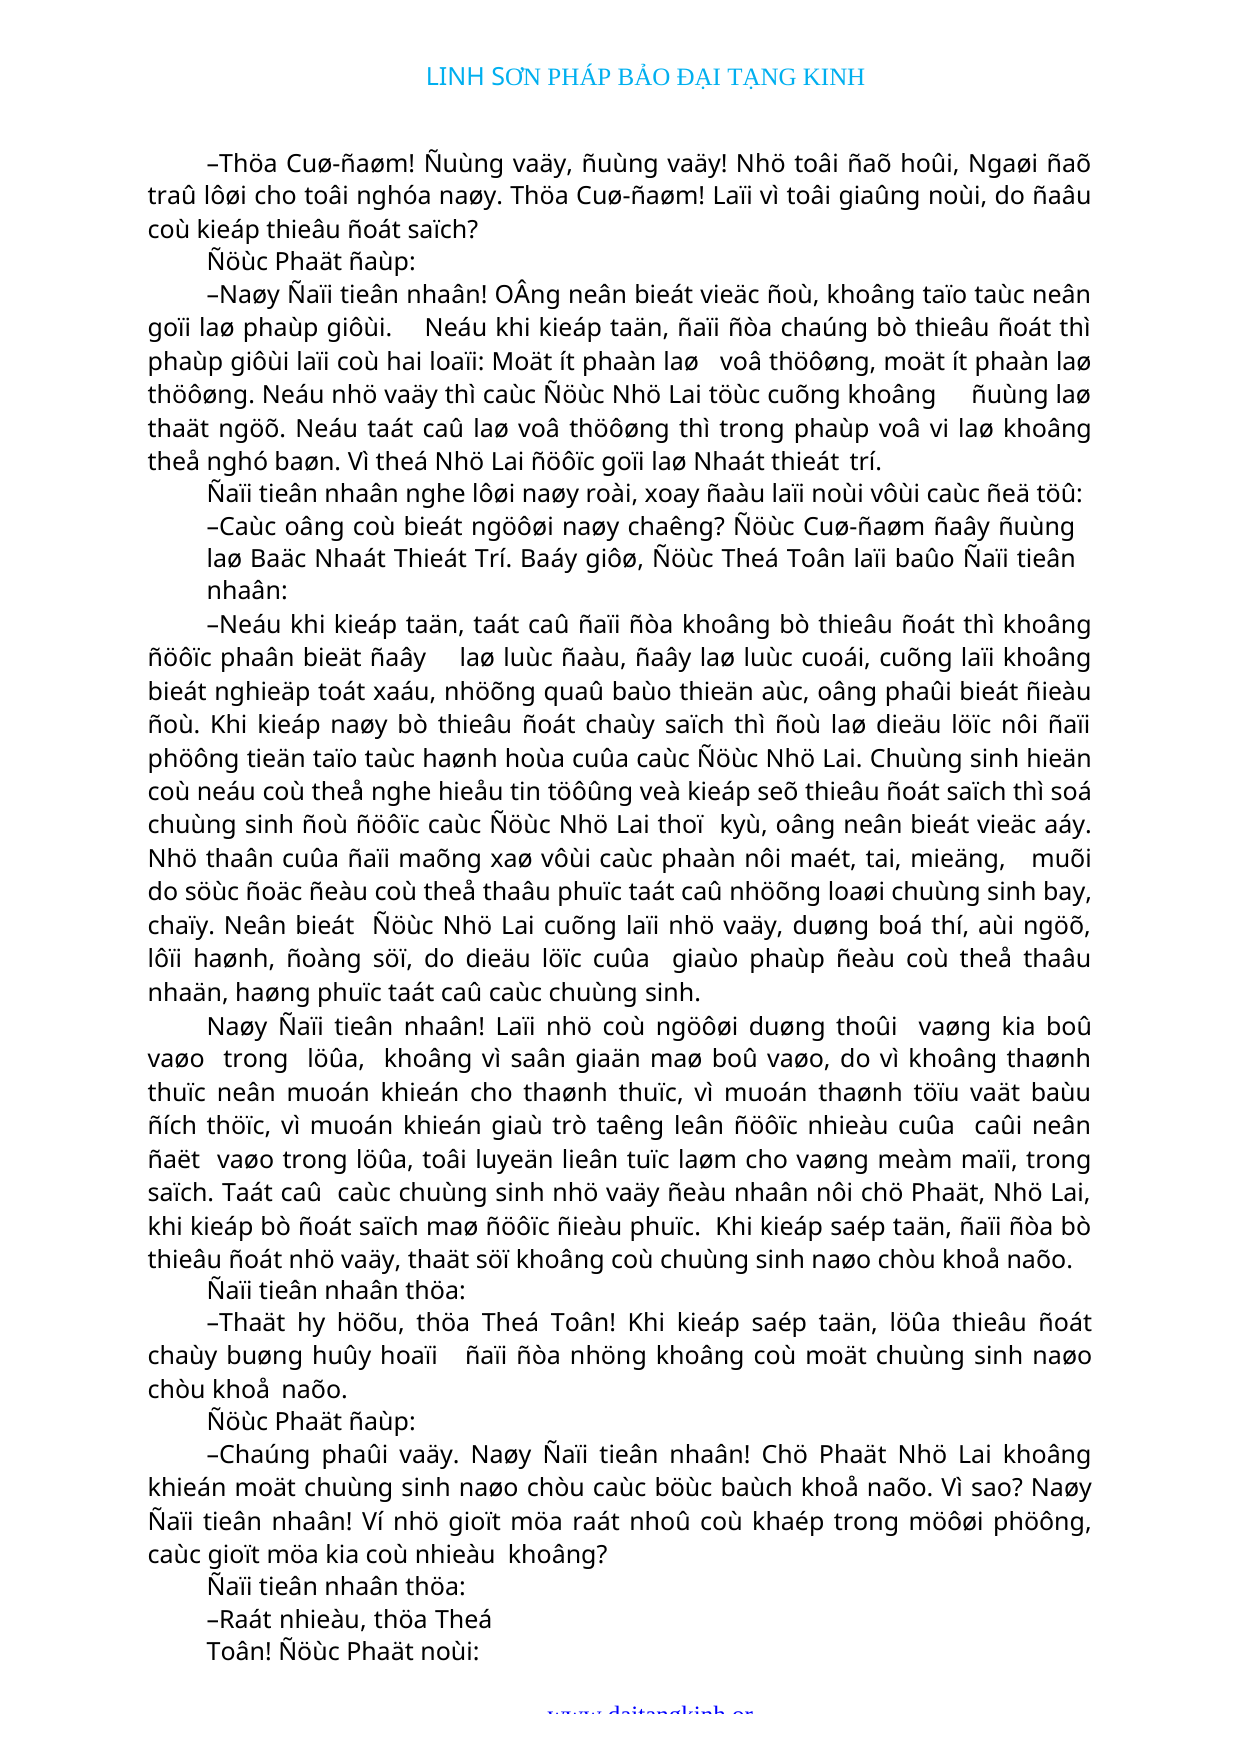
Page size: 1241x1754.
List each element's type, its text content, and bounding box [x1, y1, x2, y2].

text –Thaät hy höõu, thöa Theá Toân! Khi kieáp saép taän, löûa thieâu ñoát chaùy buøng huûy hoaïi ñaïi ñòa nhöng khoâng coù moät chuùng sinh naøo chòu khoå naõo. [147, 1305, 1093, 1405]
text Ñaïi tieân nhaân thöa: [206, 1571, 1105, 1602]
text –Chaúng phaûi vaäy. Naøy Ñaïi tieân nhaân! Chö Phaät Nhö Lai khoâng khieán moät chuùng sinh naøo chòu caùc böùc baùch khoå naõo. Vì sao? Naøy Ñaïi tieân nhaân! Ví nhö gioït möa raát nhoû coù khaép trong möôøi phöông, caùc gioït möa kia coù nhieàu khoâng? [147, 1437, 1093, 1571]
text Ñaïi tieân nhaân thöa: [206, 1276, 1105, 1305]
text Naøy Ñaïi tieân nhaân! Laïi nhö coù ngöôøi duøng thoûi vaøng kia boû vaøo trong löûa, khoâng vì saân giaän maø boû vaøo, do vì khoâng thaønh thuïc neân muoán khieán cho thaønh thuïc, vì muoán thaønh töïu vaät baùu ñích thöïc, vì muoán khieán giaù trò taêng leân ñöôïc nhieàu cuûa caûi neân ñaët vaøo trong löûa, toâi luyeän lieân tuïc laøm cho vaøng meàm maïi, trong saïch. Taát caû caùc chuùng sinh nhö vaäy ñeàu nhaân nôi chö Phaät, Nhö Lai, khi kieáp bò ñoát saïch maø ñöôïc ñieàu phuïc. Khi kieáp saép taän, ñaïi ñòa bò thieâu ñoát nhö vaäy, thaät söï khoâng coù chuùng sinh naøo chòu khoå naõo. [147, 1008, 1093, 1276]
text –Thöa Cuø-ñaøm! Ñuùng vaäy, ñuùng vaäy! Nhö toâi ñaõ hoûi, Ngaøi ñaõ traû lôøi cho toâi nghóa naøy. Thöa Cuø-ñaøm! Laïi vì toâi giaûng noùi, do ñaâu coù kieáp thieâu ñoát saïch? [147, 145, 1093, 246]
text –Raát nhieàu, thöa Theá Toân! Ñöùc Phaät noùi: [206, 1602, 493, 1668]
text Ñaïi tieân nhaân nghe lôøi naøy roài, xoay ñaàu laïi noùi vôùi caùc ñeä töû: [206, 478, 1105, 509]
text –Caùc oâng coù bieát ngöôøi naøy chaêng? Ñöùc Cuø-ñaøm ñaây ñuùng laø Baäc Nhaát Thieát Trí. Baáy giôø, Ñöùc Theá Toân laïi baûo Ñaïi tieân nhaân: [206, 509, 1077, 607]
text –Neáu khi kieáp taän, taát caû ñaïi ñòa khoâng bò thieâu ñoát thì khoâng ñöôïc phaân bieät ñaây laø luùc ñaàu, ñaây laø luùc cuoái, cuõng laïi khoâng bieát nghieäp toát xaáu, nhöõng quaû baùo thieän aùc, oâng phaûi bieát ñieàu ñoù. Khi kieáp naøy bò thieâu ñoát chaùy saïch thì ñoù laø dieäu löïc nôi ñaïi phöông tieän taïo taùc haønh hoùa cuûa caùc Ñöùc Nhö Lai. Chuùng sinh hieän coù neáu coù theå nghe hieåu tin töôûng veà kieáp seõ thieâu ñoát saïch thì soá chuùng sinh ñoù ñöôïc caùc Ñöùc Nhö Lai thoï kyù, oâng neân bieát vieäc aáy. Nhö thaân cuûa ñaïi maõng xaø vôùi caùc phaàn nôi maét, tai, mieäng, muõi do söùc ñoäc ñeàu coù theå thaâu phuïc taát caû nhöõng loaøi chuùng sinh bay, chaïy. Neân bieát Ñöùc Nhö Lai cuõng laïi nhö vaäy, duøng boá thí, aùi ngöõ, lôïi haønh, ñoàng söï, do dieäu löïc cuûa giaùo phaùp ñeàu coù theå thaâu nhaän, haøng phuïc taát caû caùc chuùng sinh. [147, 607, 1093, 1008]
text –Naøy Ñaïi tieân nhaân! OÂng neân bieát vieäc ñoù, khoâng taïo taùc neân goïi laø phaùp giôùi. Neáu khi kieáp taän, ñaïi ñòa chaúng bò thieâu ñoát thì phaùp giôùi laïi coù hai loaïi: Moät ít phaàn laø voâ thöôøng, moät ít phaàn laø thöôøng. Neáu nhö vaäy thì caùc Ñöùc Nhö Lai töùc cuõng khoâng ñuùng laø thaät ngöõ. Neáu taát caû laø voâ thöôøng thì trong phaùp voâ vi laø khoâng theå nghó baøn. Vì theá Nhö Lai ñöôïc goïi laø Nhaát thieát trí. [147, 277, 1093, 478]
text Ñöùc Phaät ñaùp: [206, 1405, 1105, 1437]
text Ñöùc Phaät ñaùp: [206, 246, 1105, 277]
